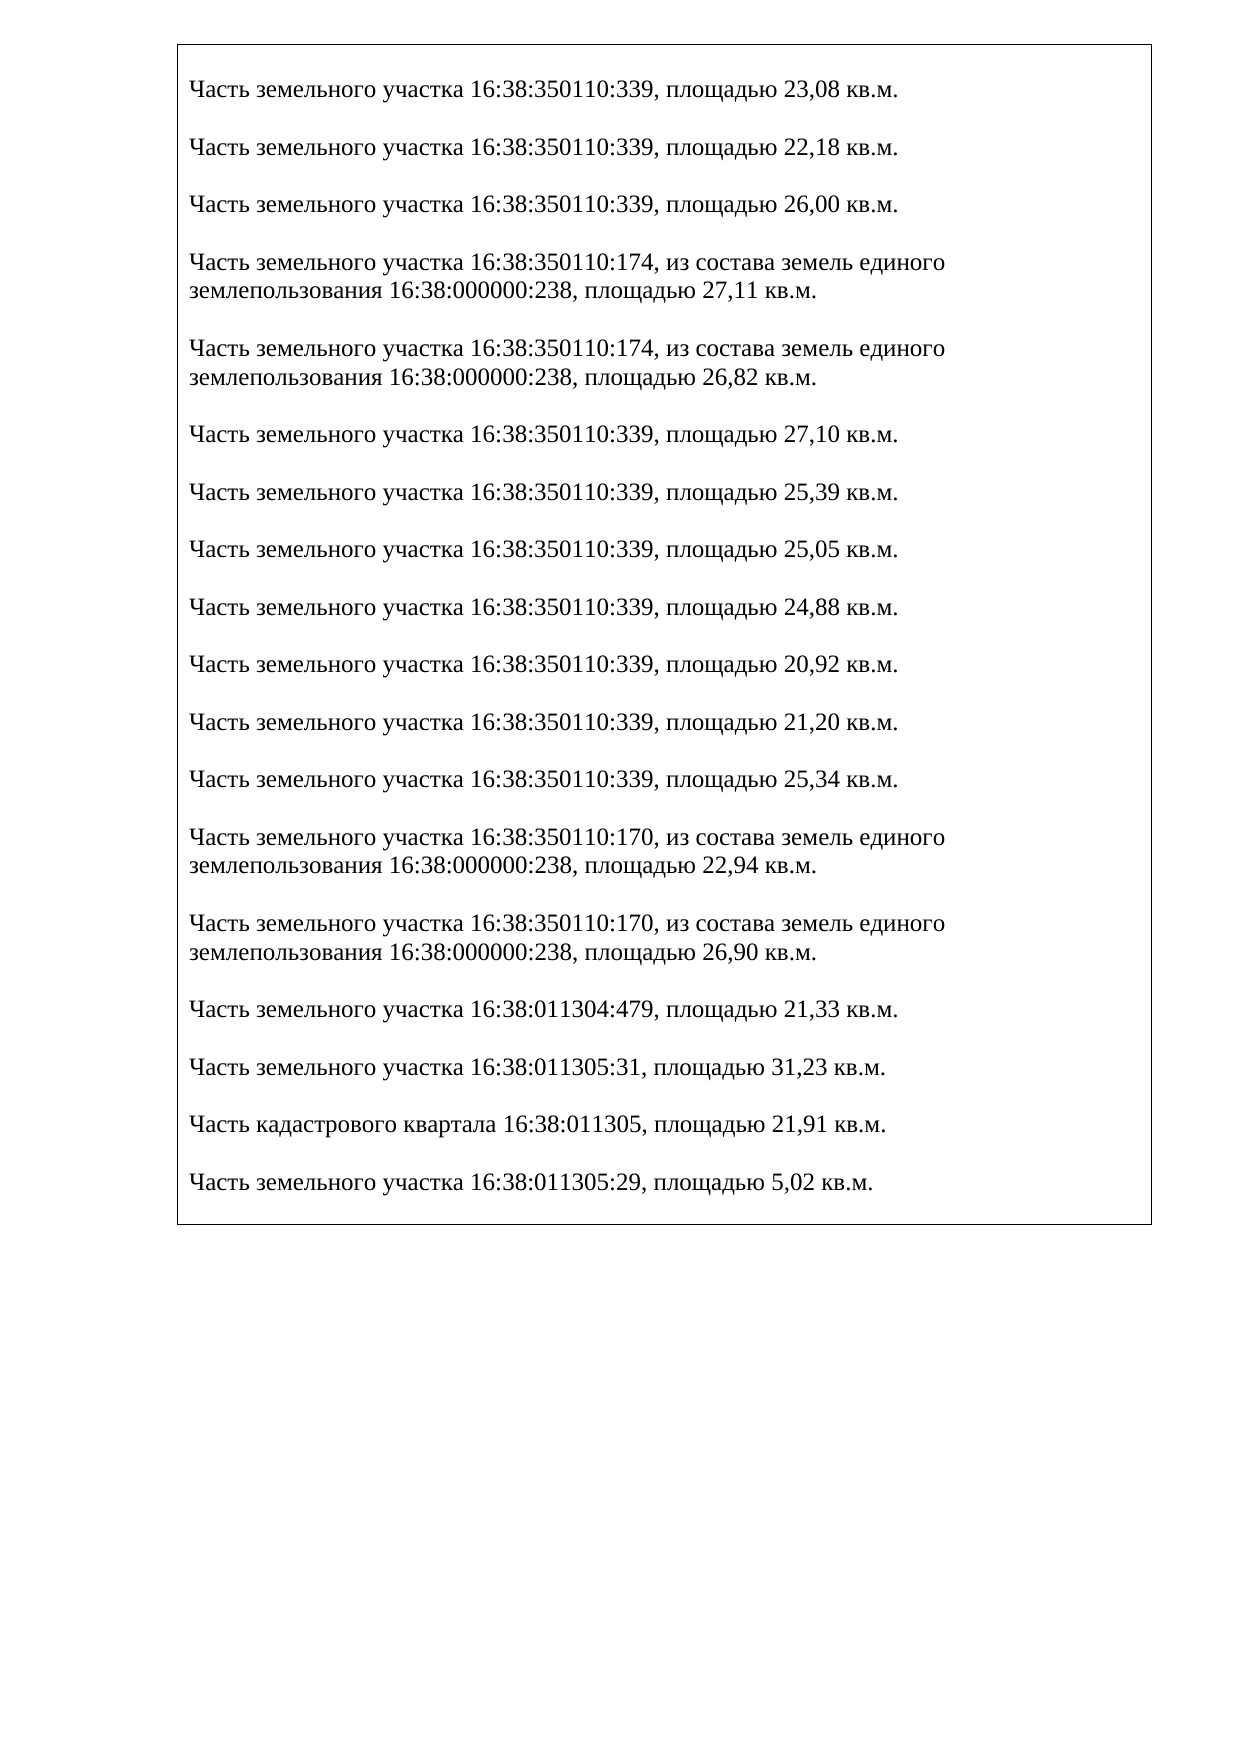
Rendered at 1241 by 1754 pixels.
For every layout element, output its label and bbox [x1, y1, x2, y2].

table_cell [178, 45, 1151, 1224]
